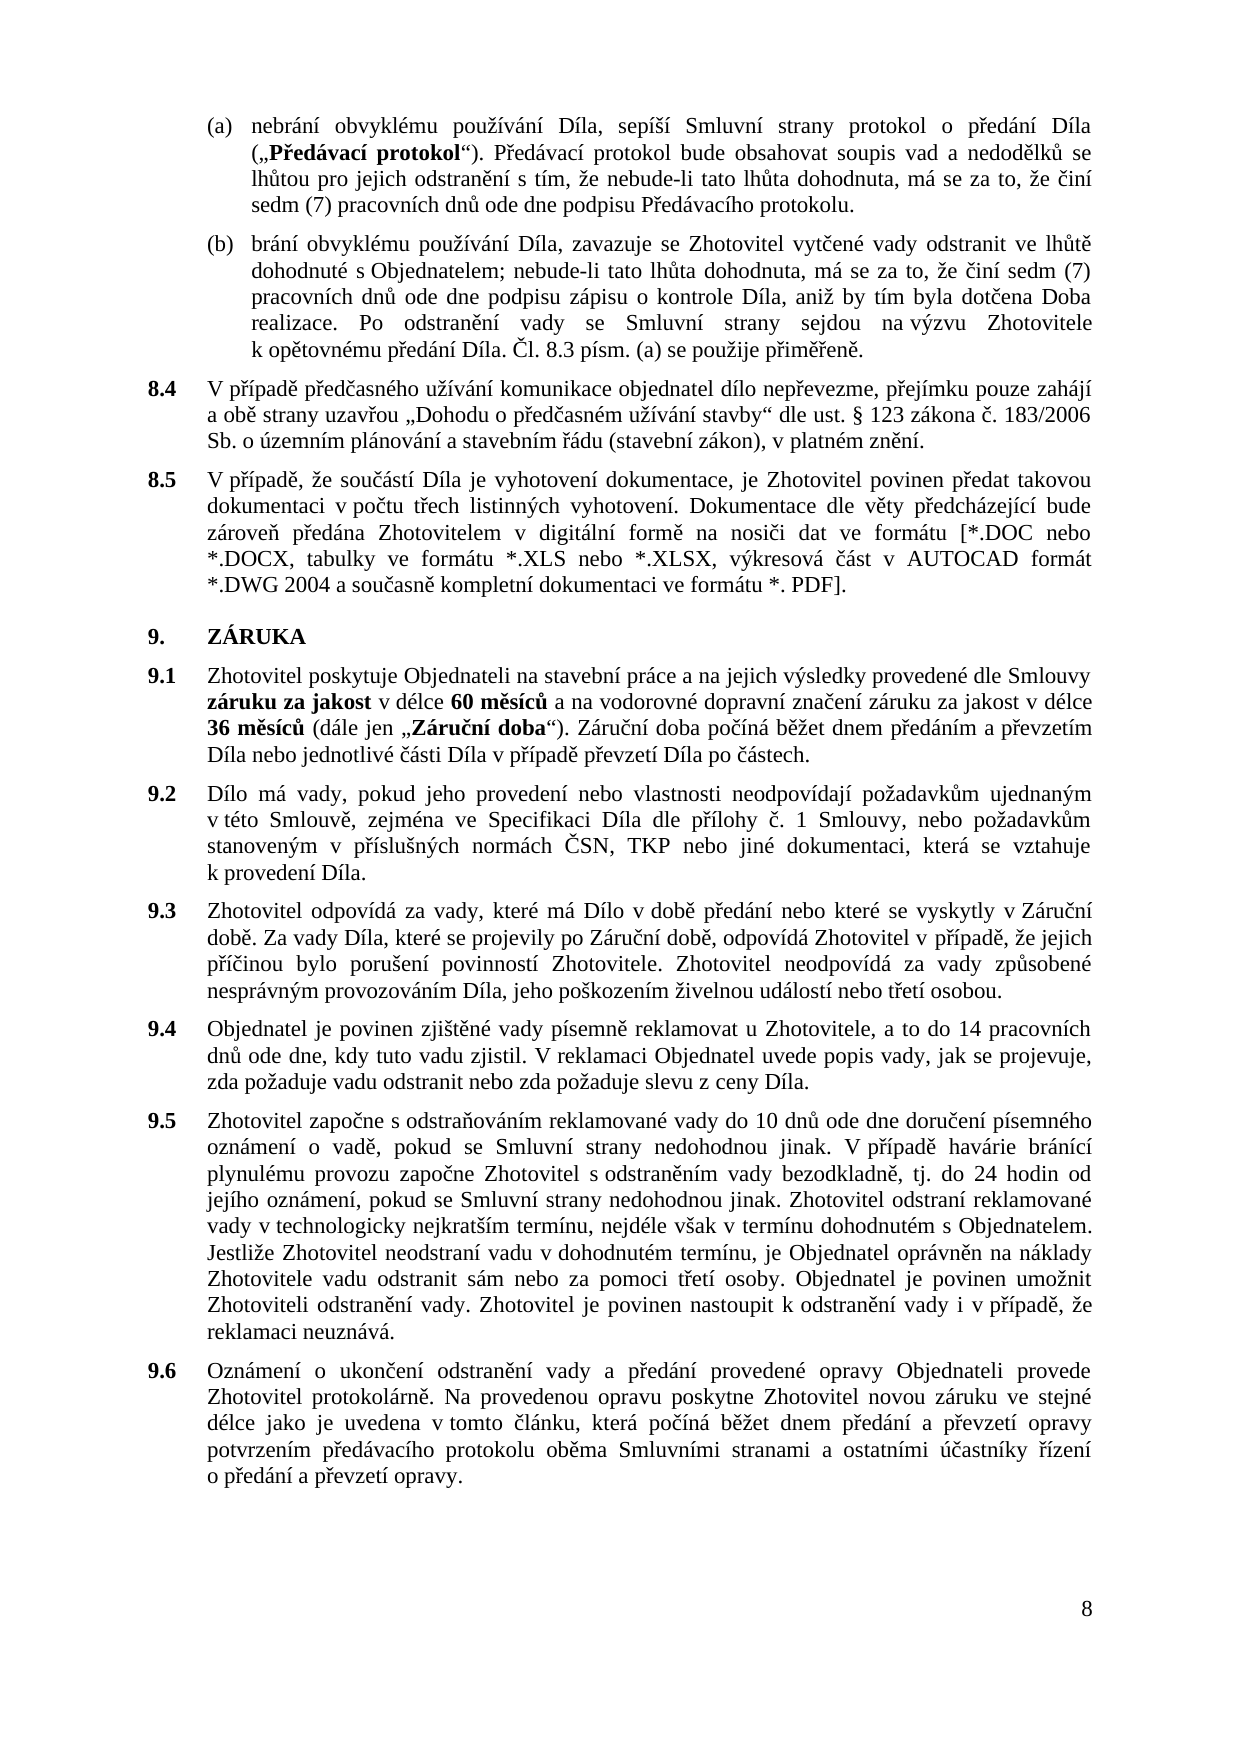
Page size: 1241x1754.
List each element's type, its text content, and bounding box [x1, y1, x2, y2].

text Zhotovitel započne s odstraňováním reklamované vady do 10 dnů ode dne doručení písemného oznámení o vadě, pokud se Smluvní strany nedohodnou jinak. V případě havárie bránící plynulému provozu započne Zhotovitel s odstraněním vady bezodkladně, tj. do 24 hodin od jejího oznámení, pokud se Smluvní strany nedohodnou jinak. Zhotovitel odstraní reklamované vady v technologicky nejkratším termínu, nejdéle však v termínu dohodnutém s Objednatelem. Jestliže Zhotovitel neodstraní vadu v dohodnutém termínu, je Objednatel oprávněn na náklady Zhotovitele vadu odstranit sám nebo za pomoci třetí osoby. Objednatel je povinen umožnit Zhotoviteli odstranění vady. Zhotovitel je povinen nastoupit k odstranění vady i v případě, že reklamaci neuznává. [148, 1107, 1092, 1344]
text nebrání obvyklému používání Díla, sepíší Smluvní strany protokol o předání Díla („Předávací protokol“). Předávací protokol bude obsahovat soupis vad a nedodělků se lhůtou pro jejich odstranění s tím, že nebude-li tato lhůta dohodnuta, má se za to, že činí sedm (7) pracovních dnů ode dne podpisu Předávacího protokolu. [207, 112, 1092, 218]
text Zhotovitel odpovídá za vady, které má Dílo v době předání nebo které se vyskytly v Záruční době. Za vady Díla, které se projevily po Záruční době, odpovídá Zhotovitel v případě, že jejich příčinou bylo porušení povinností Zhotovitele. Zhotovitel neodpovídá za vady způsobené nesprávným provozováním Díla, jeho poškozením živelnou událostí nebo třetí osobou. [148, 898, 1092, 1003]
text V případě předčasného užívání komunikace objednatel dílo nepřevezme, přejímku pouze zahájí a obě strany uzavřou „Dohodu o předčasném užívání stavby“ dle ust. § 123 zákona č. 183/2006 Sb. o územním plánování a stavebním řádu (stavební zákon), v platném znění. [148, 374, 1092, 454]
text Objednatel je povinen zjištěné vady písemně reklamovat u Zhotovitele, a to do 14 pracovních dnů ode dne, kdy tuto vadu zjistil. V reklamaci Objednatel uvede popis vady, jak se projevuje, zda požaduje vadu odstranit nebo zda požaduje slevu z ceny Díla. [148, 1016, 1092, 1094]
text Oznámení o ukončení odstranění vady a předání provedené opravy Objednateli provede Zhotovitel protokolárně. Na provedenou opravu poskytne Zhotovitel novou záruku ve stejné délce jako je uvedena v tomto článku, která počíná běžet dnem předání a převzetí opravy potvrzením předávacího protokolu oběma Smluvními stranami a ostatními účastníky řízení o předání a převzetí opravy. [148, 1357, 1092, 1488]
text brání obvyklému používání Díla, zavazuje se Zhotovitel vytčené vady odstranit ve lhůtě dohodnuté s Objednatelem; nebude-li tato lhůta dohodnuta, má se za to, že činí sedm (7) pracovních dnů ode dne podpisu zápisu o kontrole Díla, aniž by tím byla dotčena Doba realizace. Po odstranění vady se Smluvní strany sejdou na výzvu Zhotovitele k opětovnému předání Díla. Čl. 8.3 písm. (a) se použije přiměřeně. [207, 230, 1092, 362]
subtitle Záruka [148, 623, 1092, 649]
text V případě, že součástí Díla je vyhotovení dokumentace, je Zhotovitel povinen předat takovou dokumentaci v počtu třech listinných vyhotovení. Dokumentace dle věty předcházející bude zároveň předána Zhotovitelem v digitální formě na nosiči dat ve formátu [*.DOC nebo *.DOCX, tabulky ve formátu *.XLS nebo *.XLSX, výkresová část v AUTOCAD formát *.DWG 2004 a současně kompletní dokumentaci ve formátu *. PDF]. [148, 466, 1092, 598]
text Zhotovitel poskytuje Objednateli na stavební práce a na jejich výsledky provedené dle Smlouvy záruku za jakost v délce 60 měsíců a na vodorovné dopravní značení záruku za jakost v délce 36 měsíců (dále jen „Záruční doba“). Záruční doba počíná běžet dnem předáním a převzetím Díla nebo jednotlivé části Díla v případě převzetí Díla po částech. [148, 662, 1092, 767]
text Dílo má vady, pokud jeho provedení nebo vlastnosti neodpovídají požadavkům ujednaným v této Smlouvě, zejména ve Specifikaci Díla dle přílohy č. 1 Smlouvy, nebo požadavkům stanoveným v příslušných normách ČSN, TKP nebo jiné dokumentaci, která se vztahuje k provedení Díla. [148, 780, 1092, 885]
